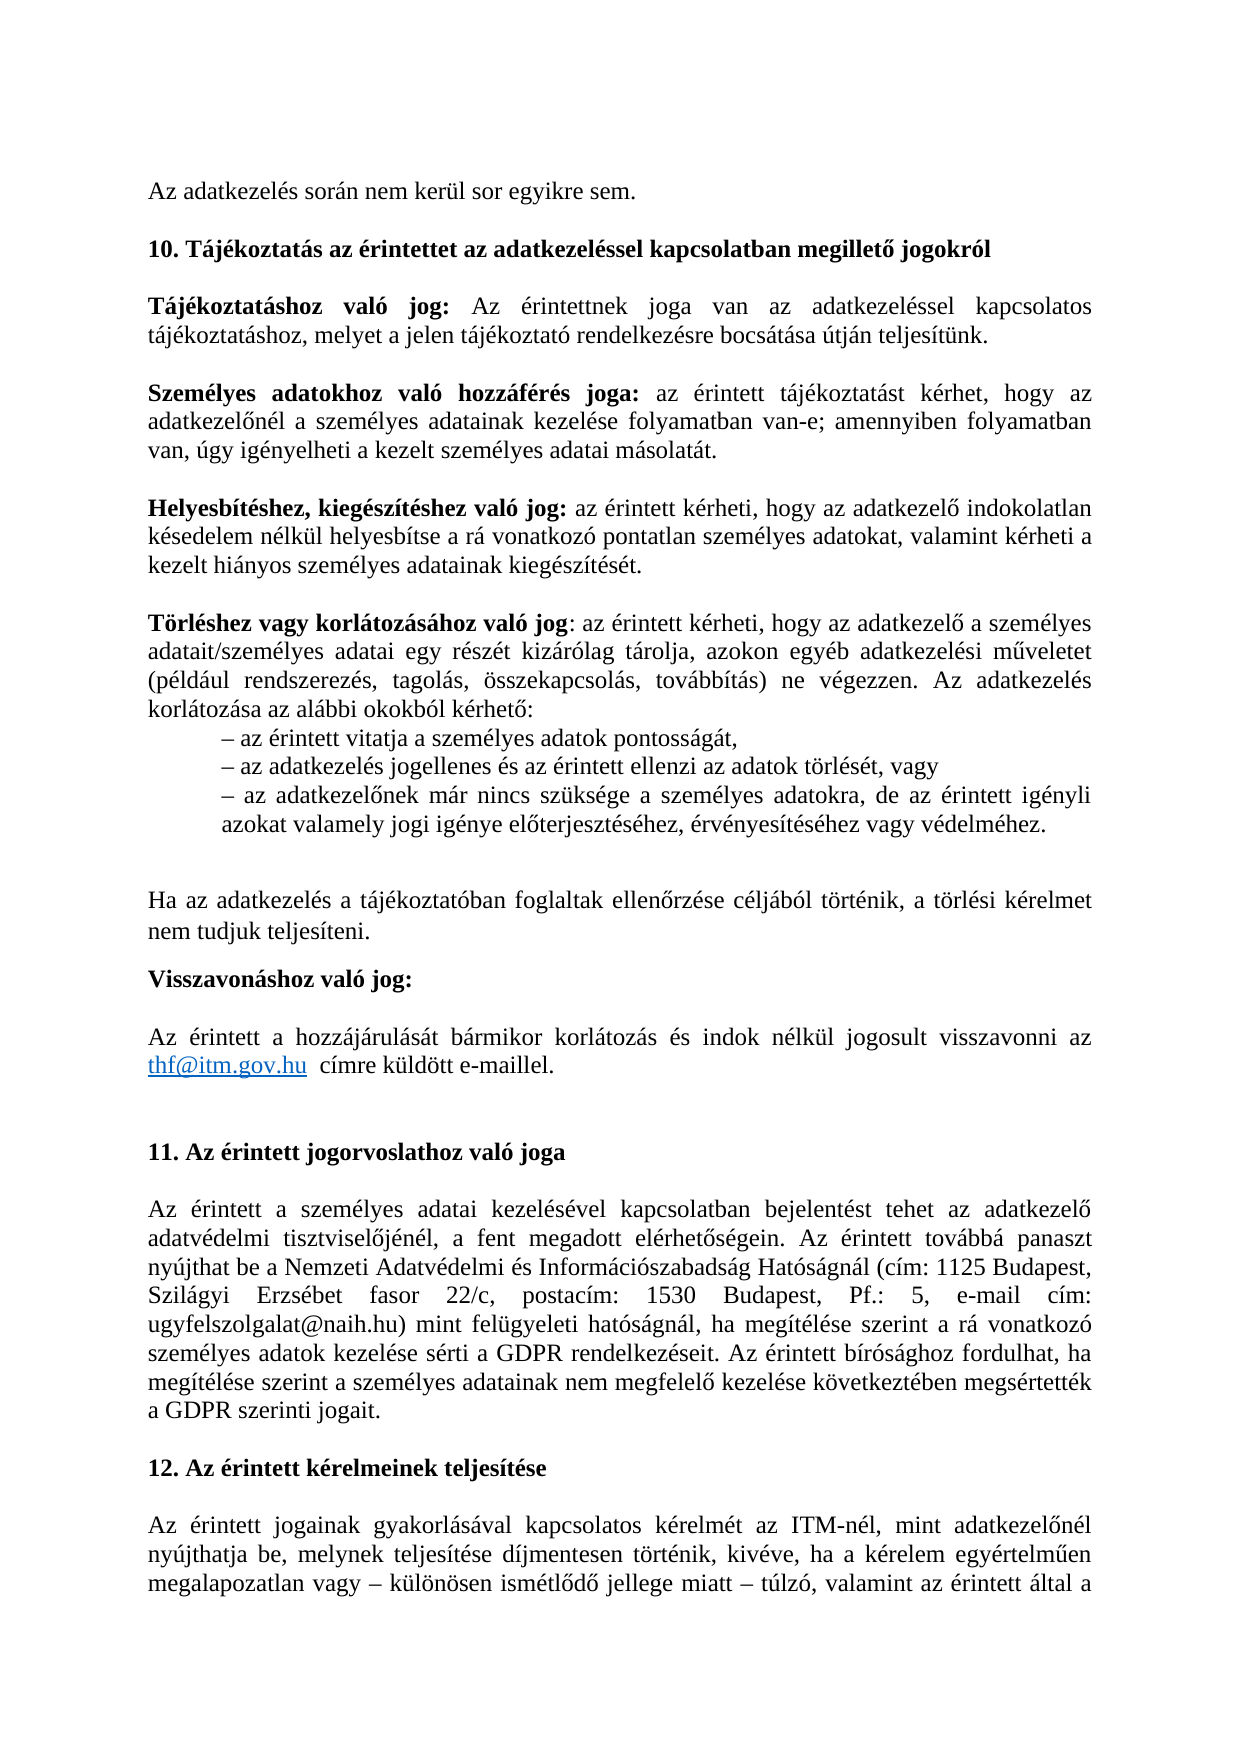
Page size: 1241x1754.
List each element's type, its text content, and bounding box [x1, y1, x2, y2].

text Személyes adatokhoz való hozzáférés joga: az érintett tájékoztatást kérhet, hogy az adatkezelőnél a személyes adatainak kezelése folyamatban van-e; amennyiben folyamatban van, úgy igényelheti a kezelt személyes adatai másolatát. [148, 378, 1093, 464]
text Helyesbítéshez, kiegészítéshez való jog: az érintett kérheti, hogy az adatkezelő indokolatlan késedelem nélkül helyesbítse a rá vonatkozó pontatlan személyes adatokat, valamint kérheti a kezelt hiányos személyes adatainak kiegészítését. [148, 493, 1093, 579]
text Az adatkezelés során nem kerül sor egyikre sem. [148, 176, 1093, 205]
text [148, 1510, 1093, 1597]
text 12. Az érintett kérelmeinek teljesítése [148, 1453, 1093, 1482]
text – az adatkezelés jogellenes és az érintett ellenzi az adatok törlését, vagy [148, 751, 1093, 780]
text Törléshez vagy korlátozásához való jog: az érintett kérheti, hogy az adatkezelő a személyes adatait/személyes adatai egy részét kizárólag tárolja, azokon egyéb adatkezelési műveletet (például rendszerezés, tagolás, összekapcsolás, továbbítás) ne végezzen. Az adatkezelés korlátozása az alábbi okokból kérhető: [148, 608, 1093, 723]
text Az érintett a személyes adatai kezelésével kapcsolatban bejelentést tehet az adatkezelő adatvédelmi tisztviselőjénél, a fent megadott elérhetőségein. Az érintett továbbá panaszt nyújthat be a Nemzeti Adatvédelmi és Információszabadság Hatóságnál (cím: 1125 Budapest, Szilágyi Erzsébet fasor 22/c, postacím: 1530 Budapest, Pf.: 5, e-mail cím: ugyfelszolgalat@naih.hu) mint felügyeleti hatóságnál, ha megítélése szerint a rá vonatkozó személyes adatok kezelése sérti a GDPR rendelkezéseit. Az érintett bírósághoz fordulhat, ha megítélése szerint a személyes adatainak nem megfelelő kezelése következtében megsértették a GDPR szerinti jogait. [148, 1194, 1093, 1424]
text Ha az adatkezelés a tájékoztatóban foglaltak ellenőrzése céljából történik, a törlési kérelmet nem tudjuk teljesíteni. [148, 885, 1093, 945]
text 10. Tájékoztatás az érintettet az adatkezeléssel kapcsolatban megillető jogokról [148, 234, 1093, 263]
text – az adatkezelőnek már nincs szüksége a személyes adatokra, de az érintett igényli azokat valamely jogi igénye előterjesztéséhez, érvényesítéséhez vagy védelméhez. [148, 780, 1093, 838]
text Az érintett a hozzájárulását bármikor korlátozás és indok nélkül jogosult visszavonni az thf@itm.gov.hu címre küldött e-maillel. [148, 1022, 1093, 1079]
text – az érintett vitatja a személyes adatok pontosságát, [148, 723, 1093, 751]
text Tájékoztatáshoz való jog: Az érintettnek joga van az adatkezeléssel kapcsolatos tájékoztatáshoz, melyet a jelen tájékoztató rendelkezésre bocsátása útján teljesítünk. [148, 291, 1093, 349]
text 11. Az érintett jogorvoslathoz való joga [148, 1137, 1093, 1165]
text Visszavonáshoz való jog: [148, 964, 1093, 993]
